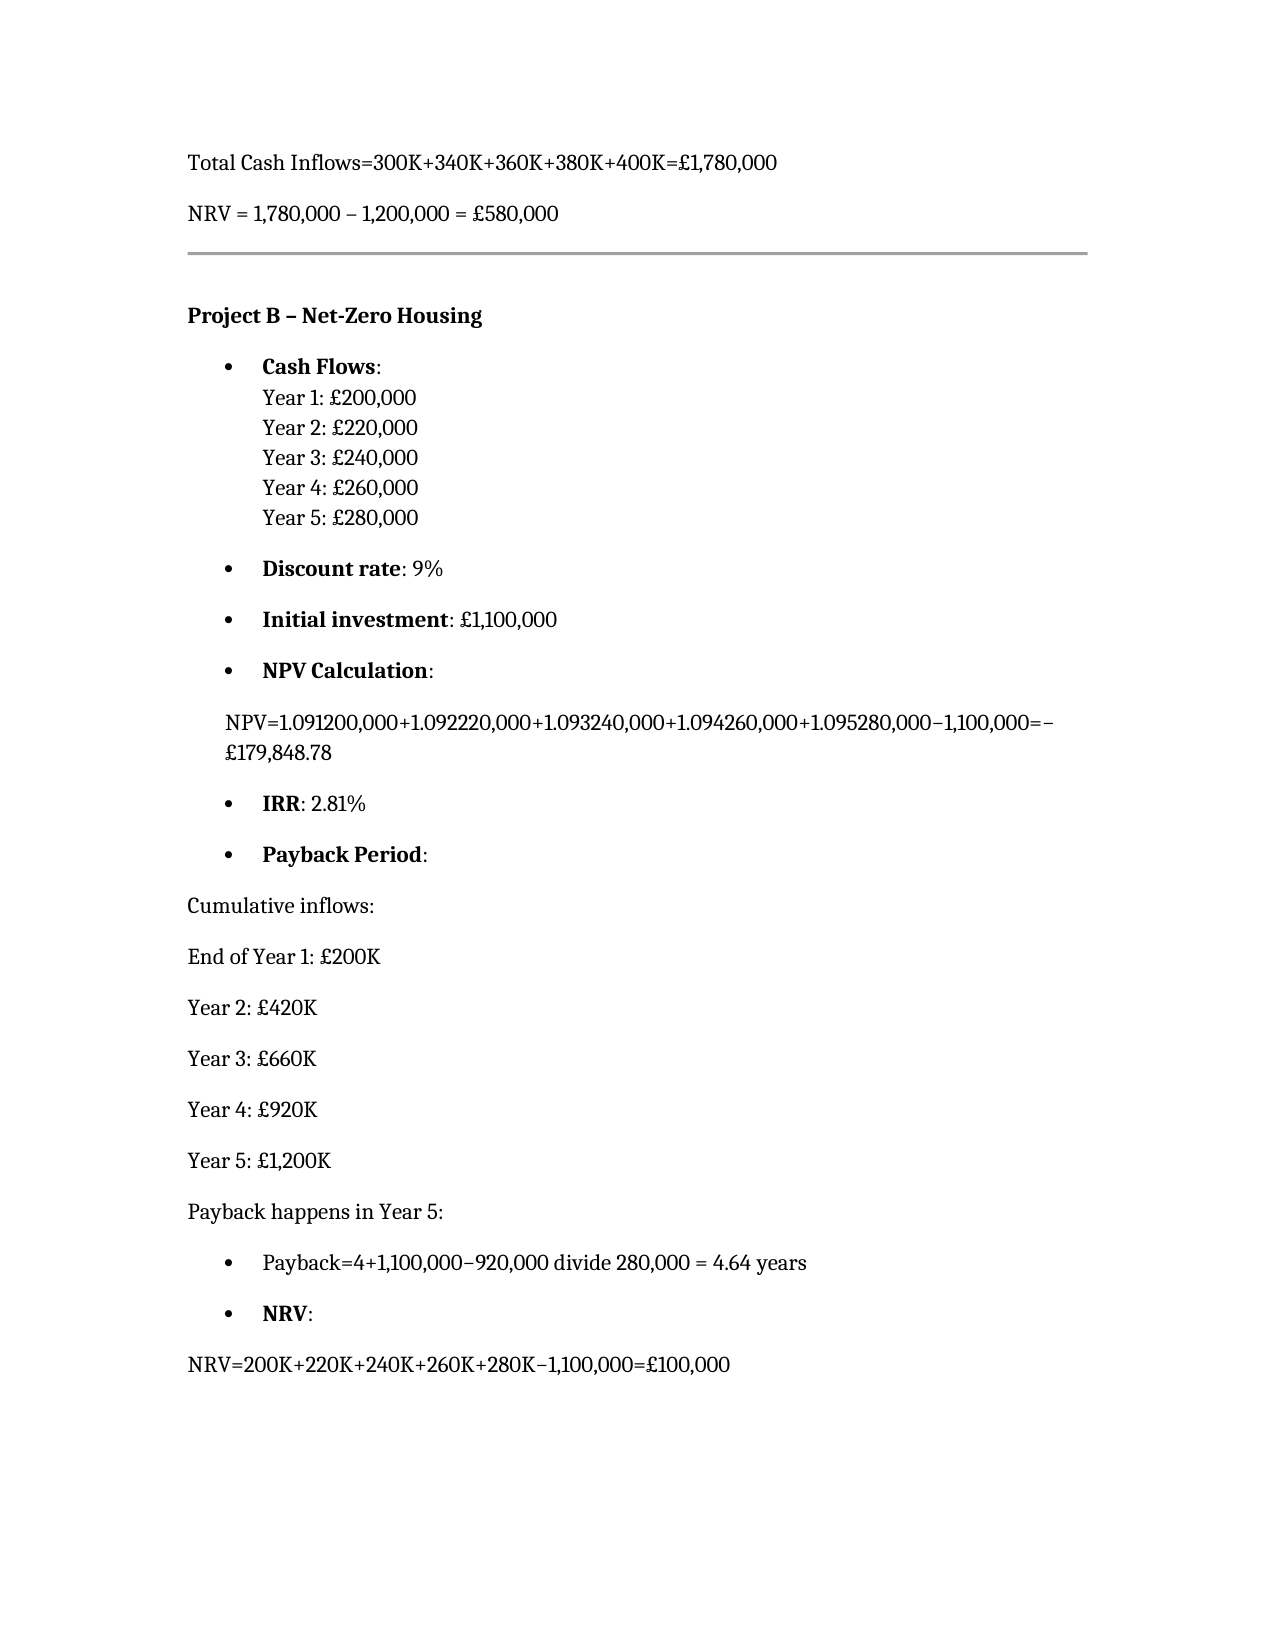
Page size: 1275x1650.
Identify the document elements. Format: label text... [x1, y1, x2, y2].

text Year 2: £420K [187, 995, 1087, 1021]
list Initial investment: £1,100,000 [225, 607, 1087, 634]
list NPV Calculation: [225, 658, 1087, 685]
text End of Year 1: £200K [187, 944, 1087, 970]
list Cash Flows: Year 1: £200,000 Year 2: £220,000 Year 3: £240,000 Year 4: £260,000 Year 5: £280,000 [225, 354, 1087, 532]
list Payback Period: [225, 842, 1087, 868]
text Cumulative inflows: [187, 893, 1087, 919]
text Year 4: £920K [187, 1097, 1087, 1123]
text Payback happens in Year 5: [187, 1199, 1087, 1225]
list IRR: 2.81% [225, 791, 1087, 817]
text Year 5: £1,200K [187, 1148, 1087, 1174]
text NPV=1.091200,000​+1.092220,000​+1.093240,000​+1.094260,000​+1.095280,000​−1,100,000=−£179,848.78​ [225, 709, 1087, 766]
text Project B – Net-Zero Housing [187, 303, 1087, 329]
text Total Cash Inflows=300K+340K+360K+380K+400K=£1,780,000 [187, 150, 1087, 176]
text NRV=200K+220K+240K+260K+280K−1,100,000=£100,000 [187, 1352, 1087, 1378]
list Discount rate: 9% [225, 556, 1087, 583]
text NRV = 1,780,000 – 1,200,000 = £580,000 [187, 201, 1087, 227]
list Payback=4+1,100,000−920,000 divide 280,000 = 4.64 years [225, 1250, 1087, 1276]
list NRV: [225, 1301, 1087, 1327]
text Year 3: £660K [187, 1046, 1087, 1072]
